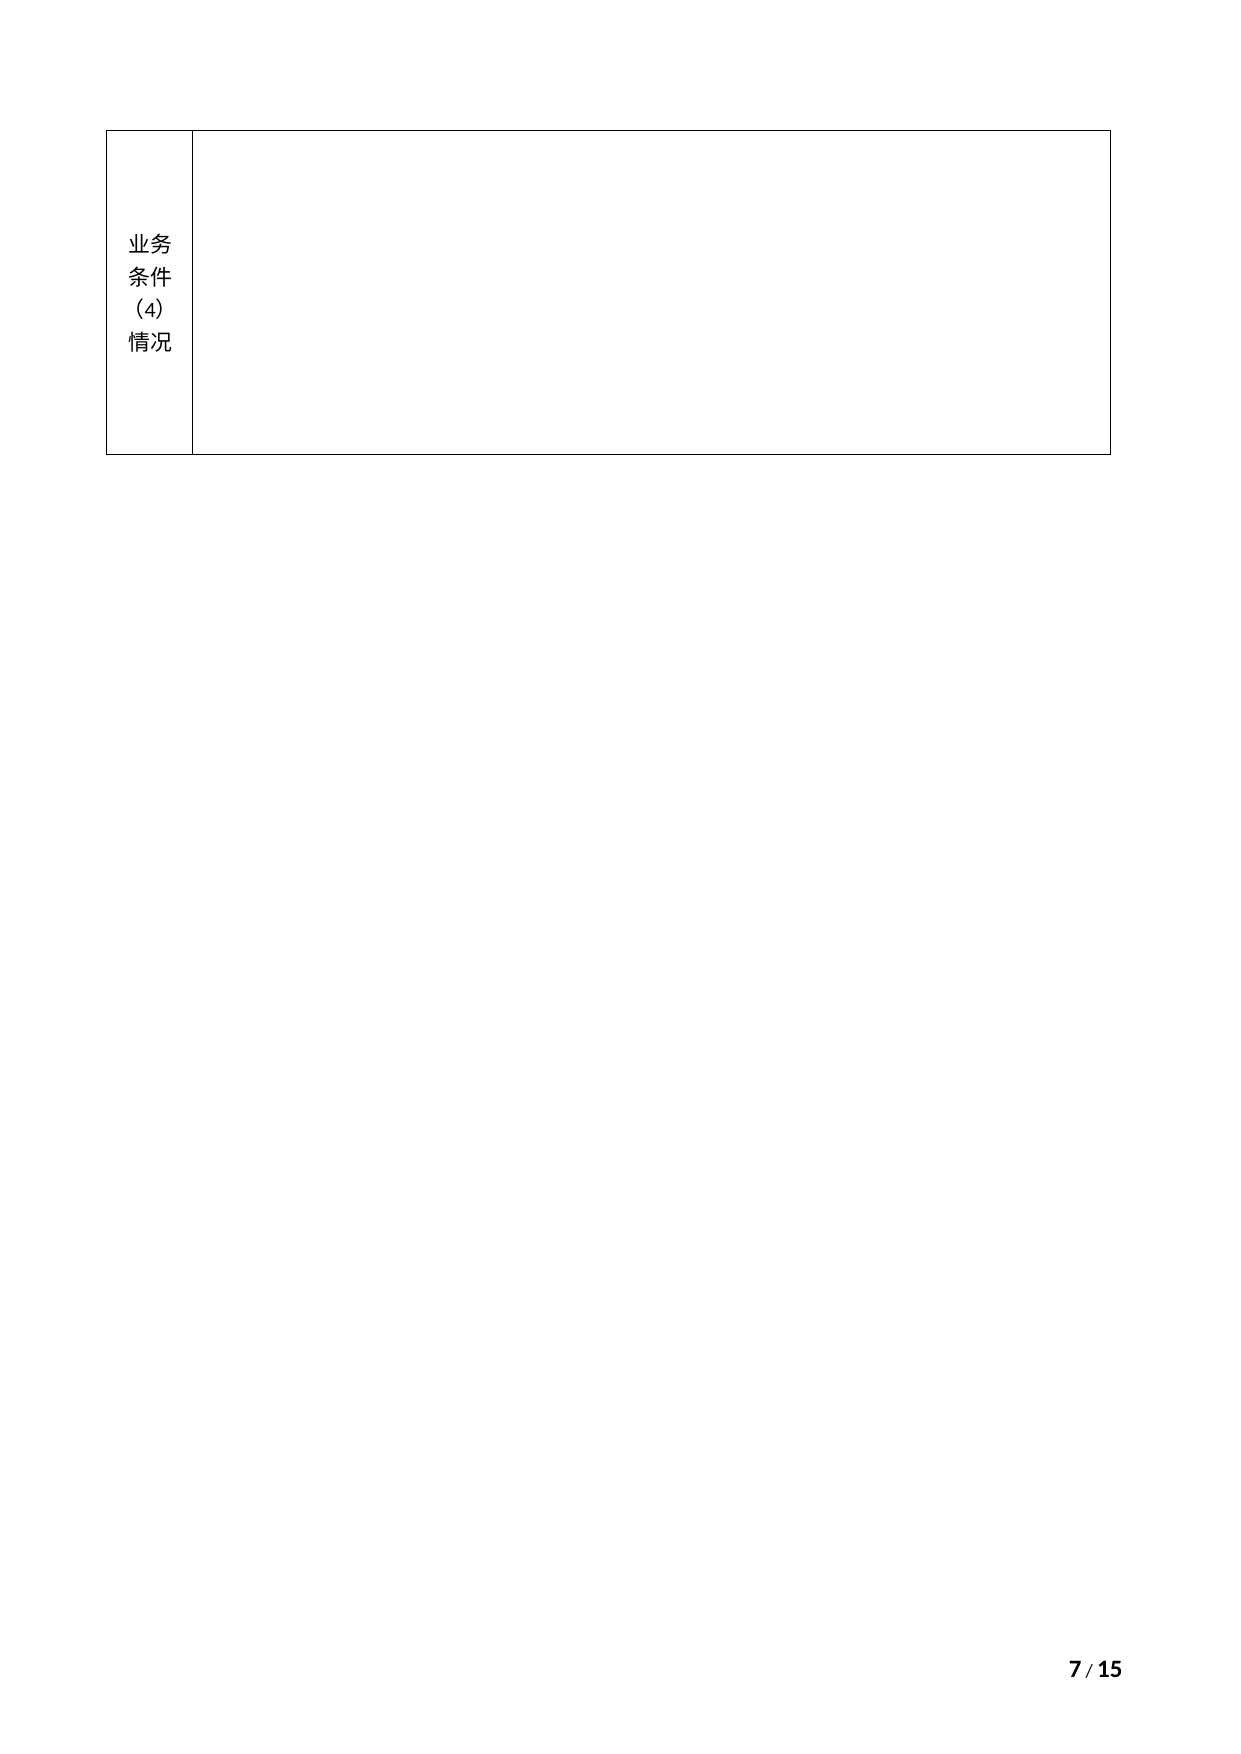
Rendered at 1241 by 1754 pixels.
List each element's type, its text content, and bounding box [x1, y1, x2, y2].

table_cell 业务条件（4）情况 [107, 131, 192, 453]
table_cell [193, 131, 1110, 453]
